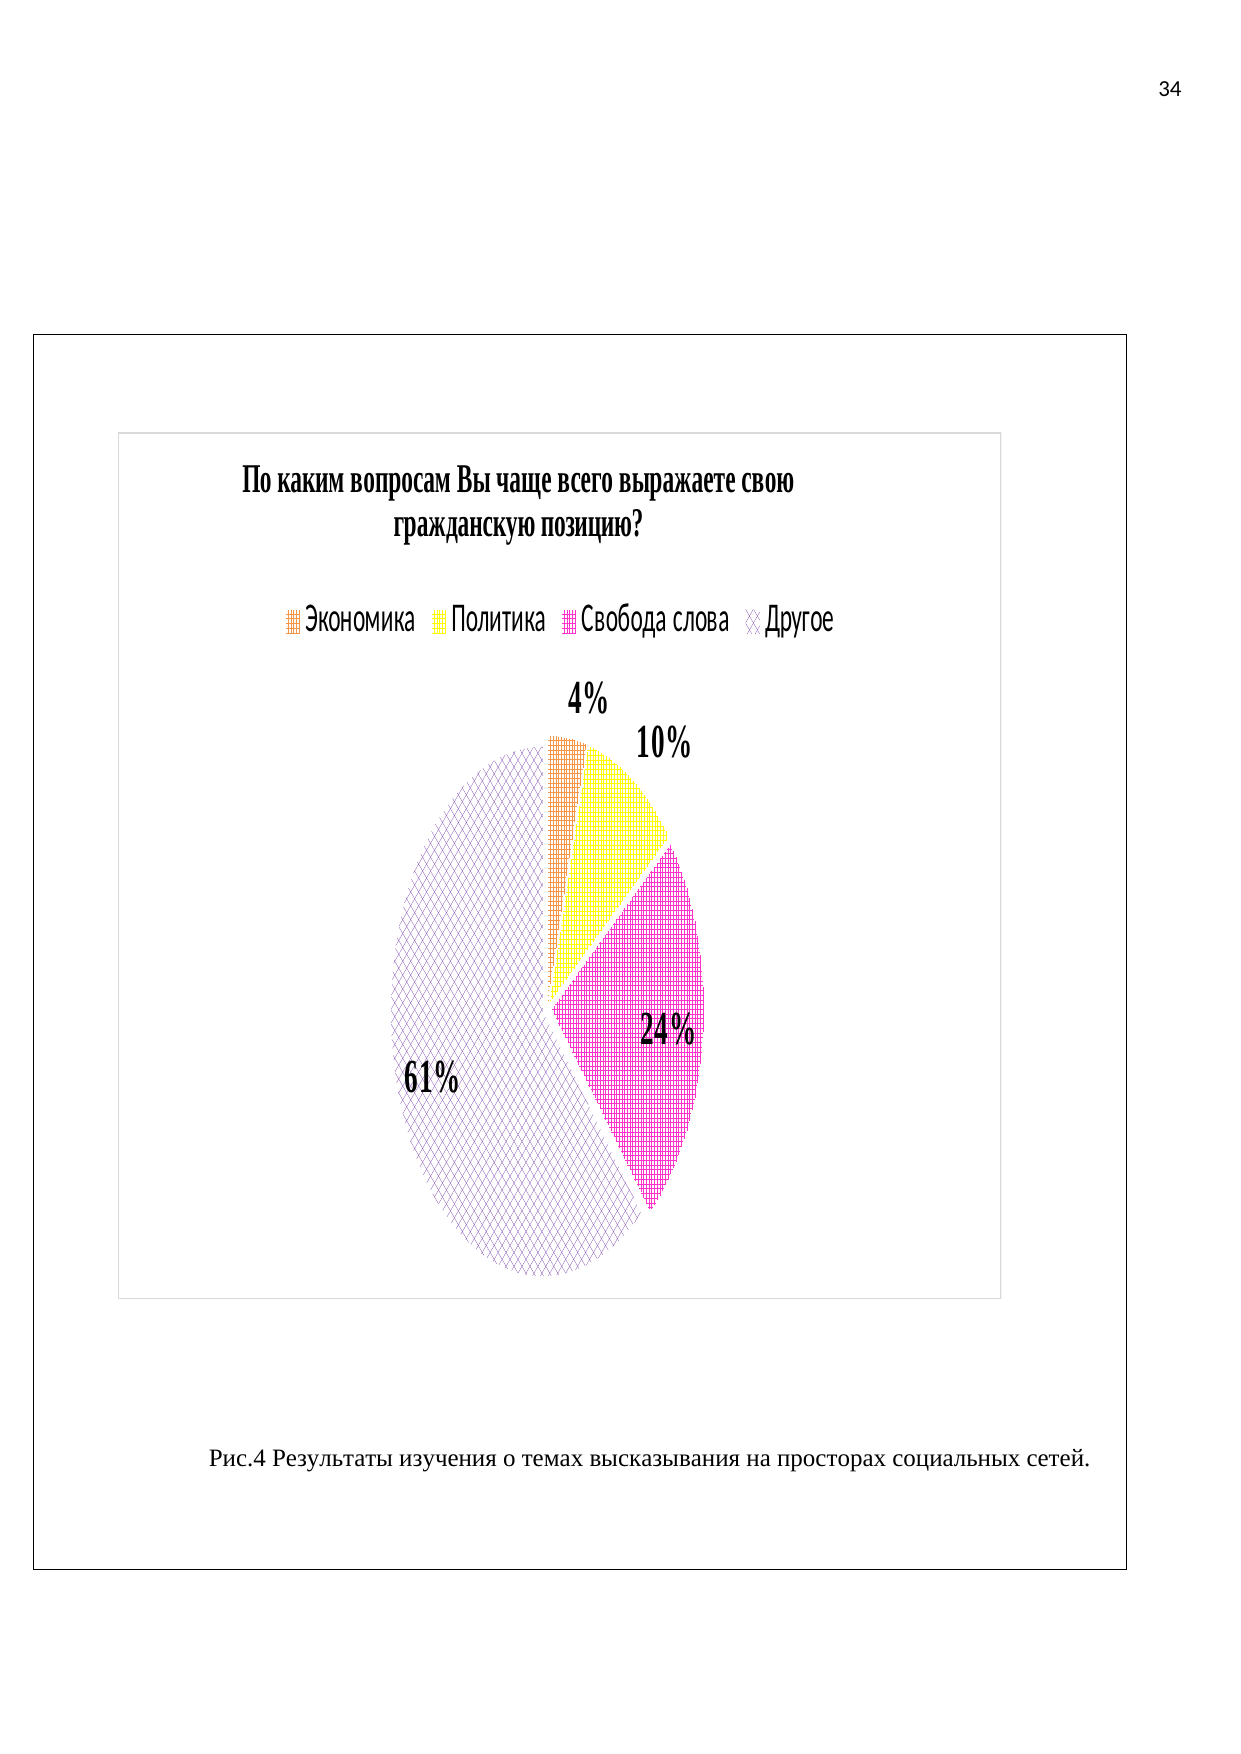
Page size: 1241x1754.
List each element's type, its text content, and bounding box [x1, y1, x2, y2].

text Рис.4 Результаты изучения о темах высказывания на просторах социальных сетей. [118, 1443, 1181, 1471]
